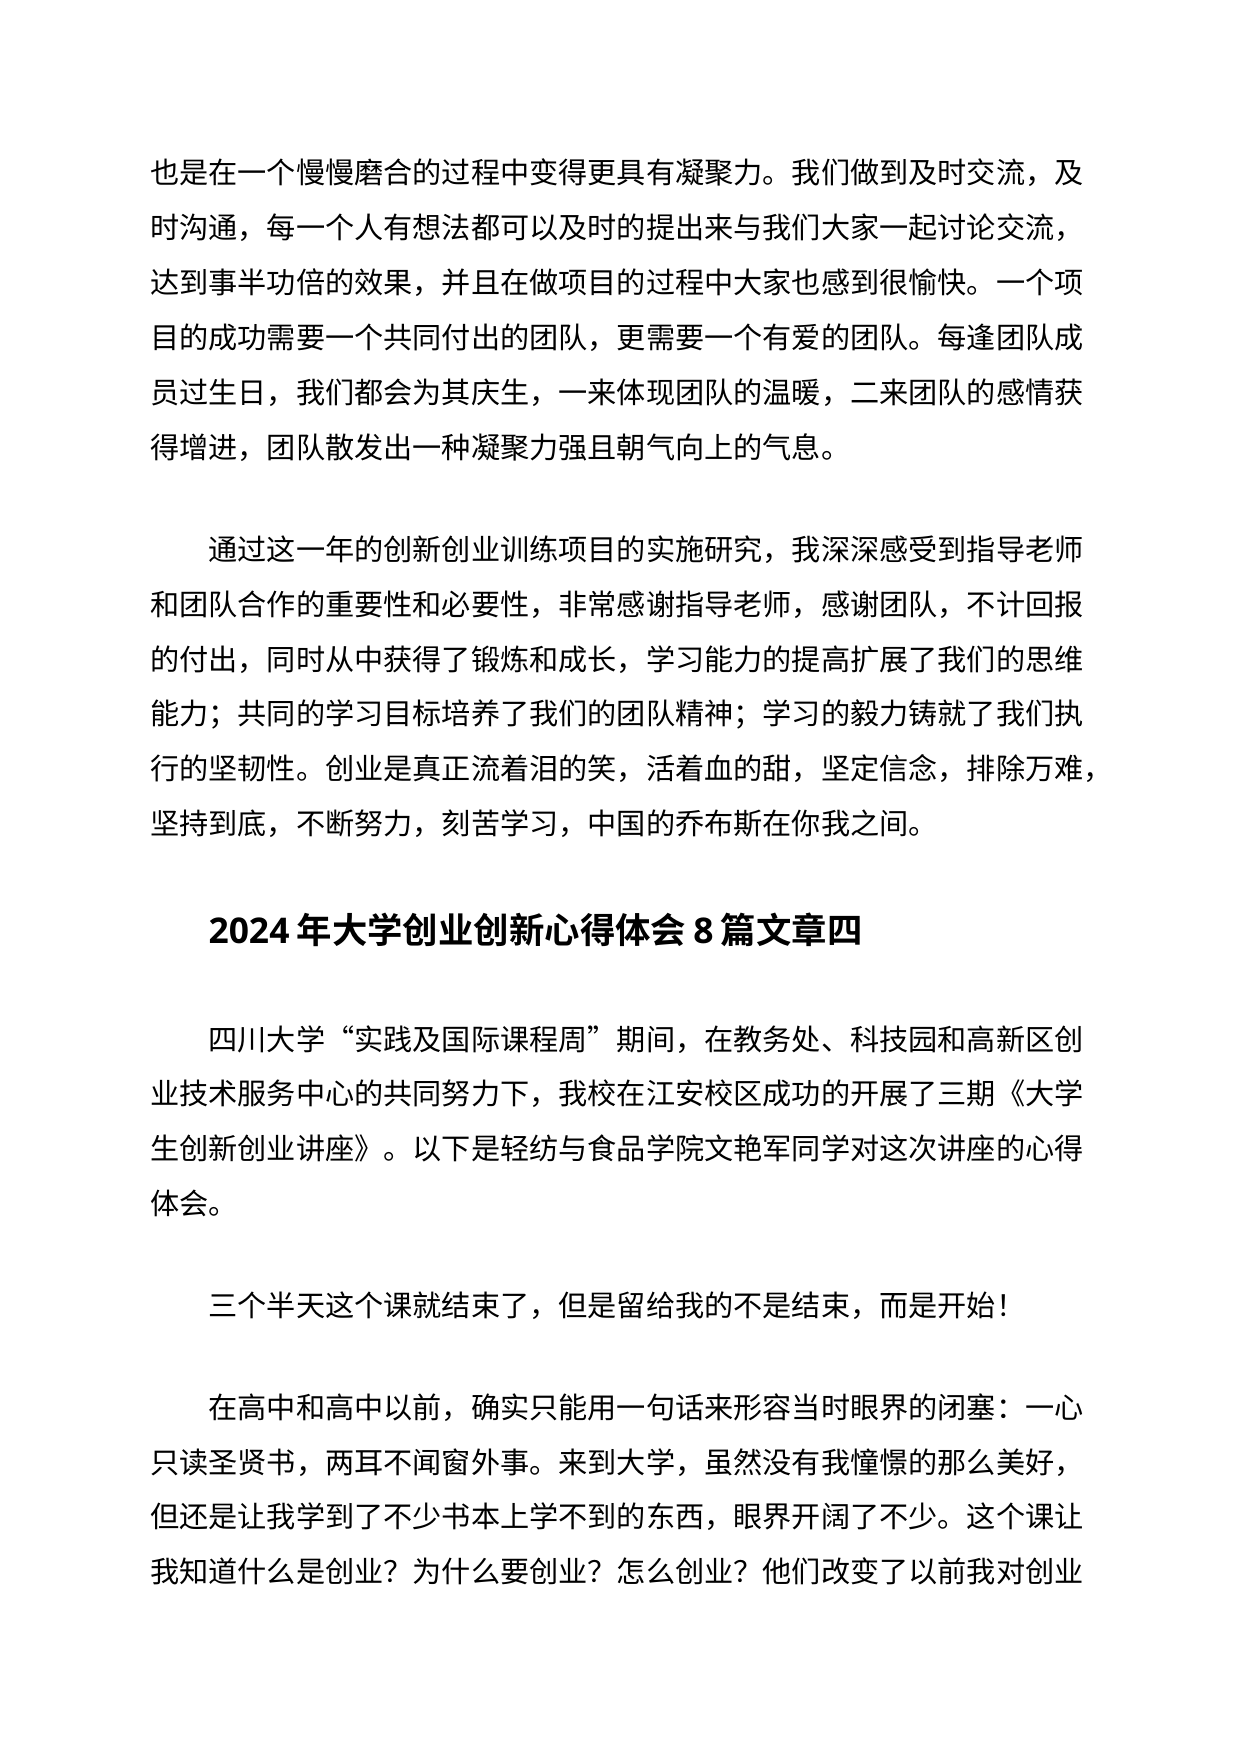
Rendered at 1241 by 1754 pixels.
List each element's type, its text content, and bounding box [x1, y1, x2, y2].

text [150, 1384, 1090, 1591]
text 四川大学“实践及国际课程周”期间，在教务处、科技园和高新区创业技术服务中心的共同努力下，我校在江安校区成功的开展了三期《大学生创新创业讲座》。以下是轻纺与食品学院文艳军同学对这次讲座的心得体会。 [150, 1016, 1090, 1223]
text 三个半天这个课就结束了，但是留给我的不是结束，而是开始！ [150, 1282, 1090, 1325]
text 通过这一年的创新创业训练项目的实施研究，我深深感受到指导老师和团队合作的重要性和必要性，非常感谢指导老师，感谢团队，不计回报的付出，同时从中获得了锻炼和成长，学习能力的提高扩展了我们的思维能力；共同的学习目标培养了我们的团队精神；学习的毅力铸就了我们执行的坚韧性。创业是真正流着泪的笑，活着血的甜，坚定信念，排除万难，坚持到底，不断努力，刻苦学习，中国的乔布斯在你我之间。 [150, 526, 1090, 843]
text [150, 150, 1090, 467]
text 2024年大学创业创新心得体会8篇文章四 [150, 902, 1090, 954]
